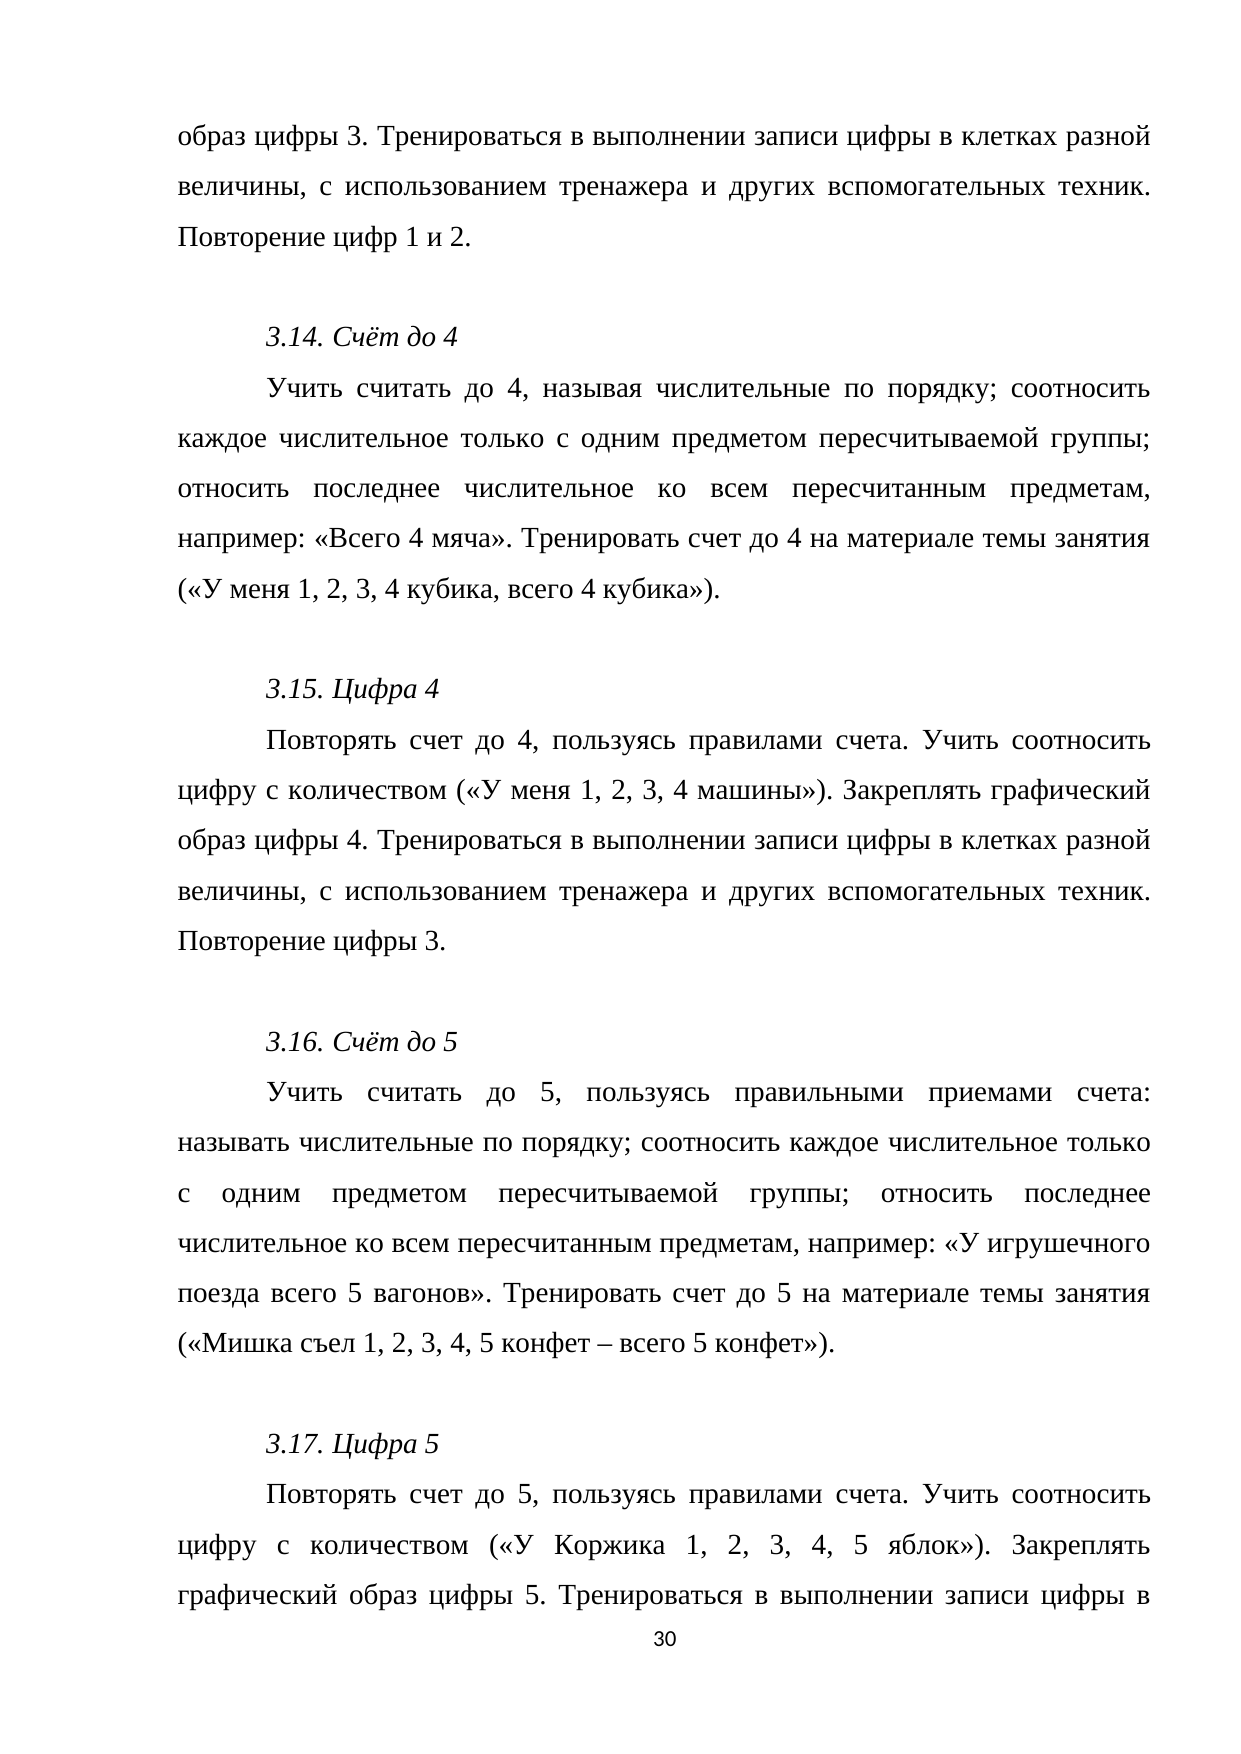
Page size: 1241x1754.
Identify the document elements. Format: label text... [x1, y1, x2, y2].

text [177, 1477, 1152, 1611]
text Повторять счет до 4, пользуясь правилами счета. Учить соотносить цифру с количеством («У меня 1, 2, 3, 4 машины»). Закреплять графический образ цифры 4. Тренироваться в выполнении записи цифры в клетках разной величины, с использованием тренажера и других вспомогательных техник. Повторение цифры 3. [177, 722, 1152, 957]
text Учить считать до 4, называя числительные по порядку; соотносить каждое числительное только с одним предметом пересчитываемой группы; относить последнее числительное ко всем пересчитанным предметам, например: «Всего 4 мяча». Тренировать счет до 4 на материале темы занятия («У меня 1, 2, 3, 4 кубика, всего 4 кубика»). [177, 370, 1152, 604]
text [177, 118, 1152, 252]
text 3.17. Цифра 5 [177, 1426, 1152, 1460]
text 3.15. Цифра 4 [177, 672, 1152, 705]
text 3.16. Счёт до 5 [177, 1024, 1152, 1057]
text 3.14. Счёт до 4 [177, 319, 1152, 353]
text Учить считать до 5, пользуясь правильными приемами счета: называть числительные по порядку; соотносить каждое числительное только с одним предметом пересчитываемой группы; относить последнее числительное ко всем пересчитанным предметам, например: «У игрушечного поезда всего 5 вагонов». Тренировать счет до 5 на материале темы занятия («Мишка съел 1, 2, 3, 4, 5 конфет – всего 5 конфет»). [177, 1074, 1152, 1359]
